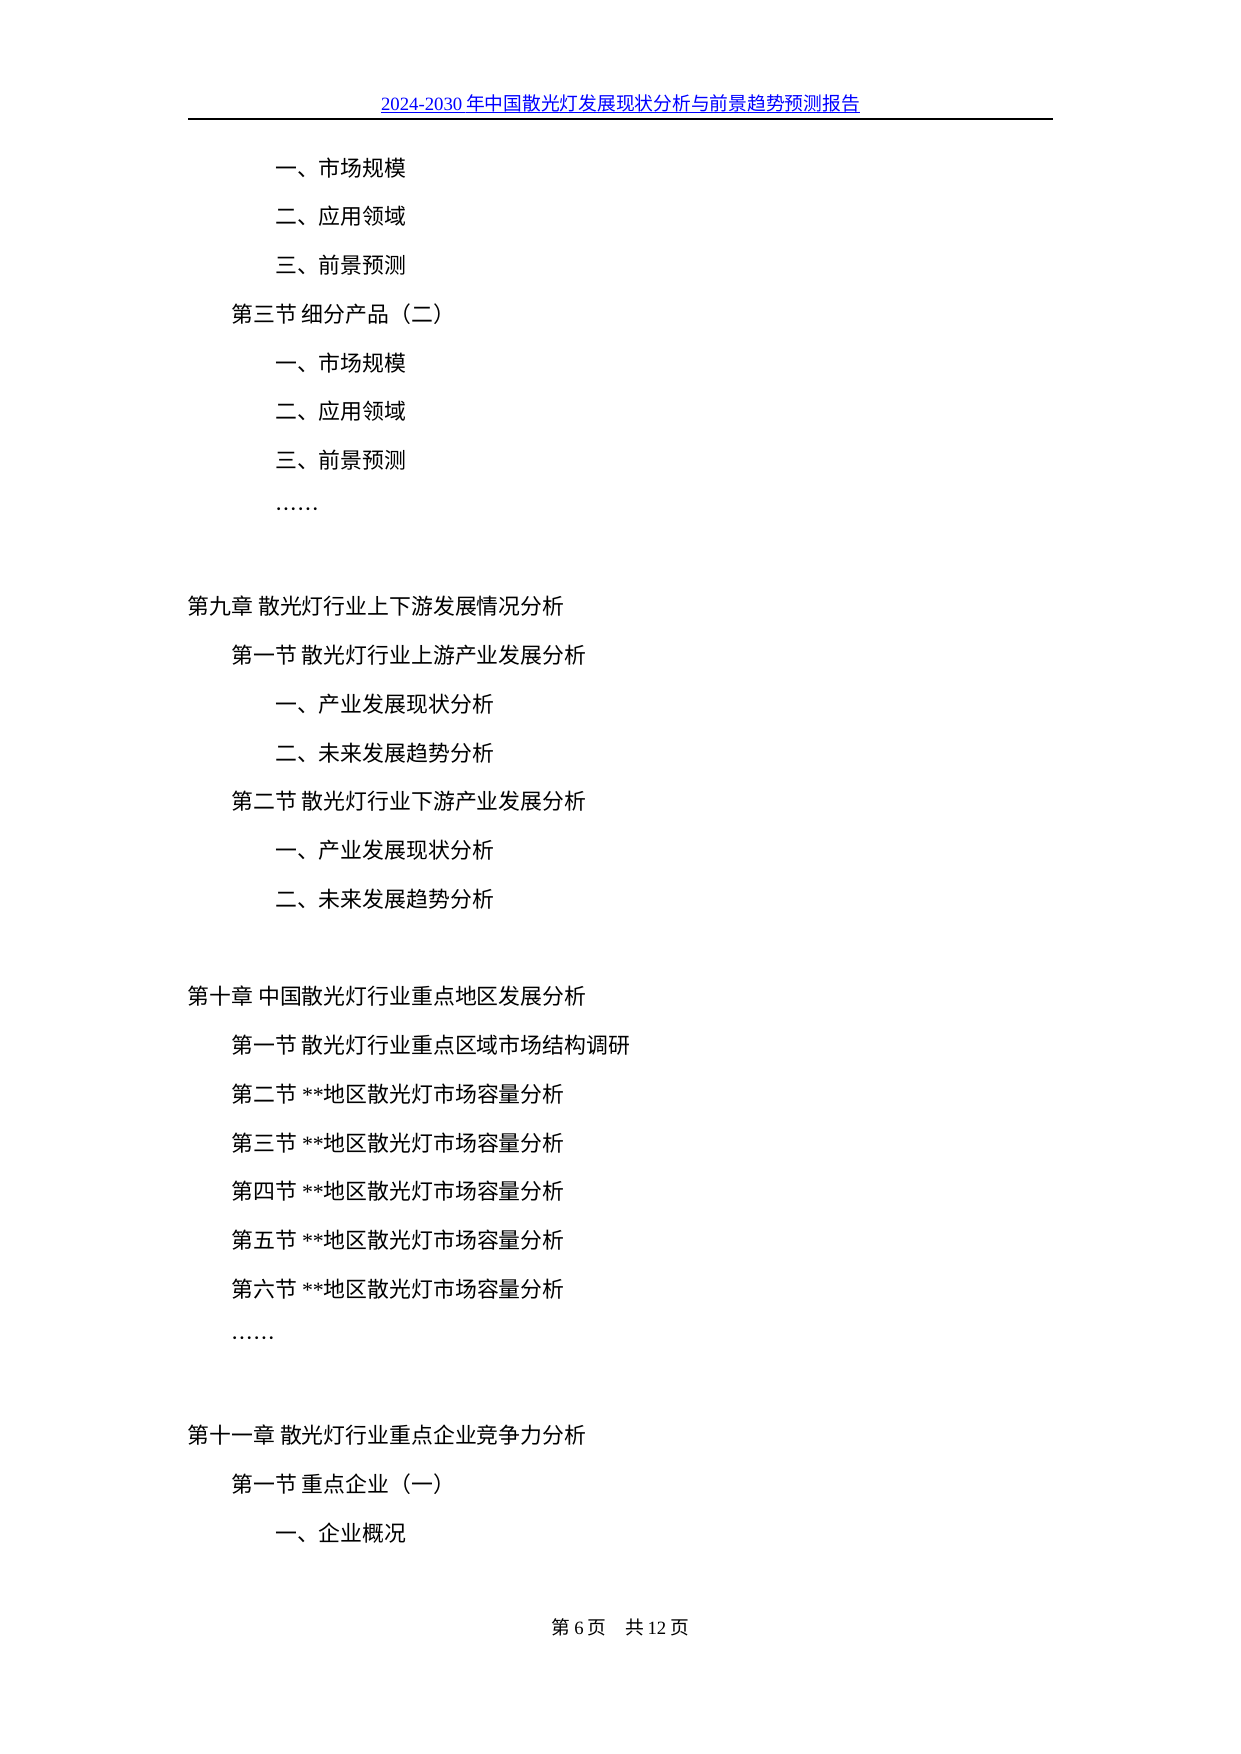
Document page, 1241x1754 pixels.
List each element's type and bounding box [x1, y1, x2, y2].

text [187, 150, 1053, 1548]
